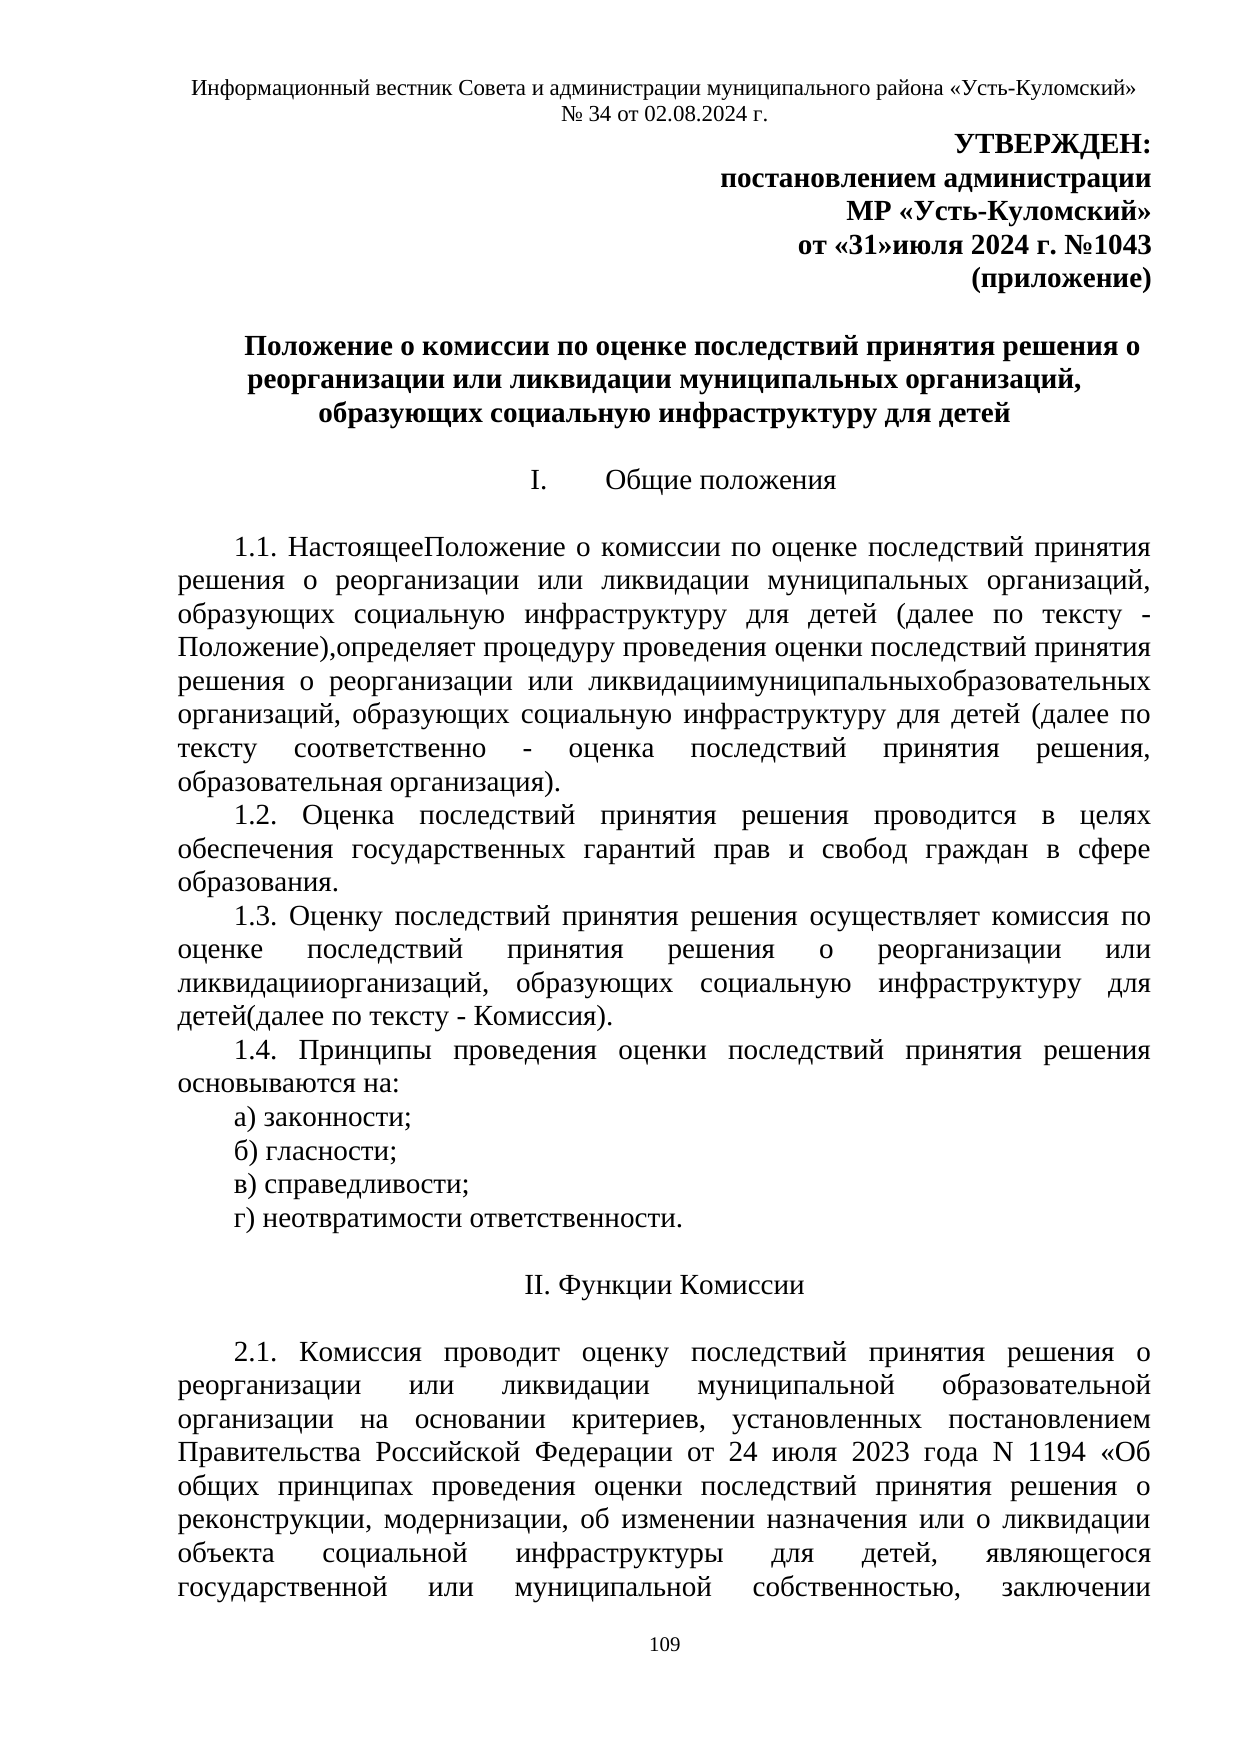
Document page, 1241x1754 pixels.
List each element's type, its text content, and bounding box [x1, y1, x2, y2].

text б) гласности; [177, 1133, 1152, 1166]
text МР «Усть-Куломский» [177, 193, 1152, 227]
text постановлением администрации [177, 160, 1152, 193]
list Общие положения [215, 462, 1152, 495]
text II. Функции Комиссии [177, 1267, 1152, 1300]
text 1.1. НастоящееПоложение о комиссии по оценке последствий принятия решения о реорганизации или ликвидации муниципальных организаций, образующих социальную инфраструктуру для детей (далее по тексту - Положение),определяет процедуру проведения оценки последствий принятия решения о реорганизации или ликвидациимуниципальныхобразовательных организаций, образующих социальную инфраструктуру для детей (далее по тексту соответственно - оценка последствий принятия решения, образовательная организация). [177, 529, 1152, 797]
text Положение о комиссии по оценке последствий принятия решения о реорганизации или ликвидации муниципальных организаций, образующих социальную инфраструктуру для детей [177, 328, 1152, 428]
text г) неотвратимости ответственности. [177, 1200, 1152, 1233]
text от «31»июля 2024 г. №1043 [693, 227, 1152, 261]
text 1.2. Оценка последствий принятия решения проводится в целях обеспечения государственных гарантий прав и свобод граждан в сфере образования. [177, 797, 1152, 898]
text 1.4. Принципы проведения оценки последствий принятия решения основываются на: [177, 1032, 1152, 1099]
text в) справедливости; [177, 1166, 1152, 1200]
text (приложение) [177, 261, 1152, 294]
text 1.3. Оценку последствий принятия решения осуществляет комиссия по оценке последствий принятия решения о реорганизации или ликвидацииорганизаций, образующих социальную инфраструктуру для детей(далее по тексту - Комиссия). [177, 898, 1152, 1032]
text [177, 1334, 1152, 1602]
text а) законности; [177, 1099, 1152, 1133]
text УТВЕРЖДЕН: [177, 126, 1152, 160]
